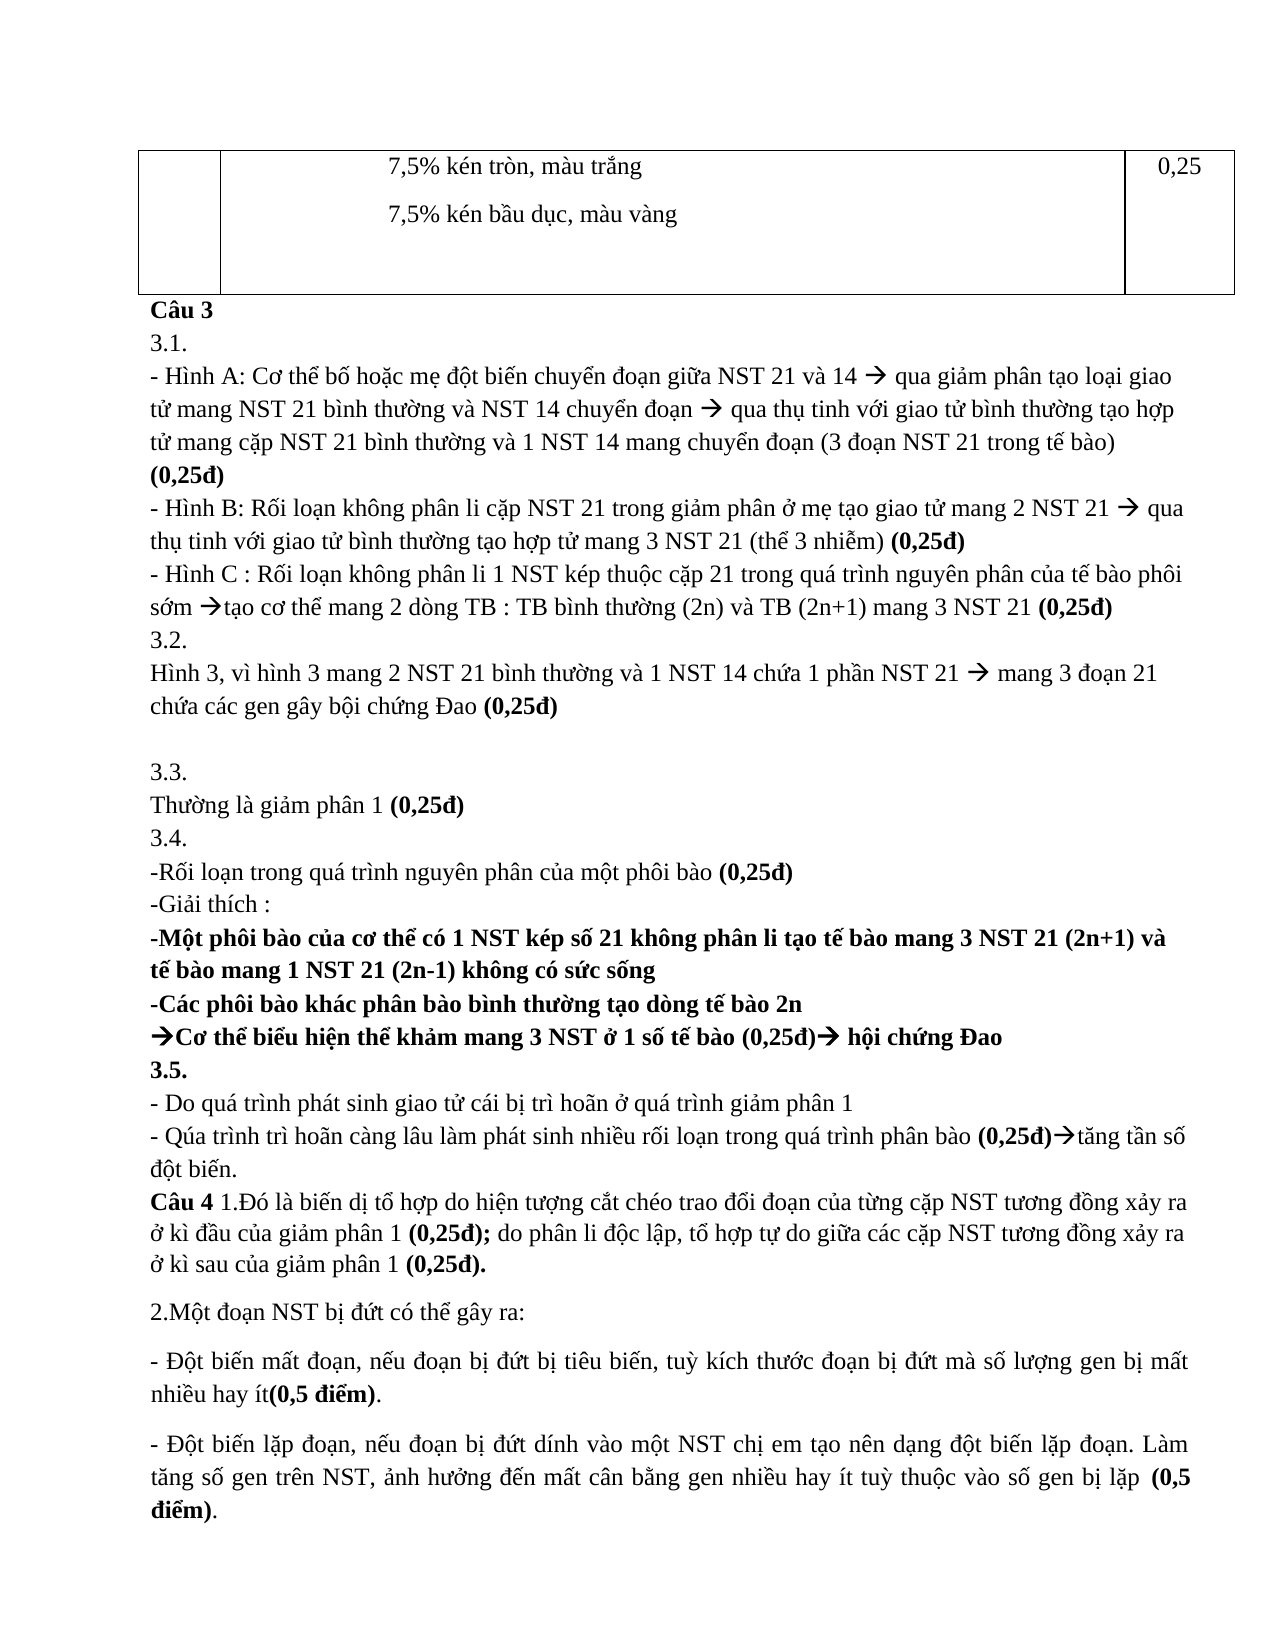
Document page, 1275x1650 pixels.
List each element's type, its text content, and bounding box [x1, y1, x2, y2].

text Câu 4 1.Đó là biến dị tổ hợp do hiện tượng cắt chéo trao đổi đoạn của từng cặp NST tương đồng xảy ra ở kì đầu của giảm phân 1 (0,25đ); do phân li độc lập, tổ hợp tự do giữa các cặp NST tương đồng xảy ra ở kì sau của giảm phân 1 (0,25đ). [150, 1187, 1191, 1278]
text - Qúa trình trì hoãn càng lâu làm phát sinh nhiều rối loạn trong quá trình phân bào (0,25đ)tăng tần số đột biến. [150, 1121, 1191, 1182]
text -Một phôi bào của cơ thể có 1 NST kép số 21 không phân li tạo tế bào mang 3 NST 21 (2n+1) và tế bào mang 1 NST 21 (2n-1) không có sức sống [150, 923, 1191, 984]
text Câu 3 [150, 295, 1191, 324]
text - Đột biến mất đoạn, nếu đoạn bị đứt bị tiêu biến, tuỳ kích thước đoạn bị đứt mà số lượng gen bị mất nhiều hay ít(0,5 điểm). [150, 1346, 1191, 1408]
text 3.1. [150, 328, 1191, 357]
text - Đột biến lặp đoạn, nếu đoạn bị đứt dính vào một NST chị em tạo nên dạng đột biến lặp đoạn. Làm tăng số gen trên NST, ảnh hưởng đến mất cân bằng gen nhiều hay ít tuỳ thuộc vào số gen bị lặp (0,5 điểm). [150, 1429, 1191, 1524]
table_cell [1126, 151, 1234, 294]
text 3.5. [150, 1055, 1191, 1083]
text 3.4. [150, 823, 1191, 852]
text - Do quá trình phát sinh giao tử cái bị trì hoãn ở quá trình giảm phân 1 [150, 1088, 1191, 1116]
text Cơ thể biểu hiện thể khảm mang 3 NST ở 1 số tế bào (0,25đ) hội chứng Đao [150, 1022, 1191, 1050]
text - Hình C : Rối loạn không phân li 1 NST kép thuộc cặp 21 trong quá trình nguyên phân của tế bào phôi sớm tạo cơ thể mang 2 dòng TB : TB bình thường (2n) và TB (2n+1) mang 3 NST 21 (0,25đ) [150, 559, 1191, 621]
text 2.Một đoạn NST bị đứt có thể gây ra: [150, 1297, 1191, 1325]
text -Giải thích : [150, 889, 1191, 918]
text 3.3. [150, 757, 1191, 786]
table_cell 2 [139, 151, 220, 294]
text - Hình B: Rối loạn không phân li cặp NST 21 trong giảm phân ở mẹ tạo giao tử mang 2 NST 21 qua thụ tinh với giao tử bình thường tạo hợp tử mang 3 NST 21 (thể 3 nhiễm) (0,25đ) [150, 493, 1191, 555]
text 3.2. [150, 625, 1191, 654]
text -Rối loạn trong quá trình nguyên phân của một phôi bào (0,25đ) [150, 857, 1191, 885]
text Hình 3, vì hình 3 mang 2 NST 21 bình thường và 1 NST 14 chứa 1 phần NST 21 mang 3 đoạn 21 chứa các gen gây bội chứng Đao (0,25đ) [150, 658, 1191, 720]
text -Các phôi bào khác phân bào bình thường tạo dòng tế bào 2n [150, 989, 1191, 1017]
text Thường là giảm phân 1 (0,25đ) [150, 791, 1191, 819]
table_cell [221, 151, 1124, 294]
text - Hình A: Cơ thể bố hoặc mẹ đột biến chuyển đoạn giữa NST 21 và 14 qua giảm phân tạo loại giao tử mang NST 21 bình thường và NST 14 chuyển đoạn qua thụ tinh với giao tử bình thường tạo hợp tử mang cặp NST 21 bình thường và 1 NST 14 mang chuyển đoạn (3 đoạn NST 21 trong tế bào) (0,25đ) [150, 361, 1191, 489]
